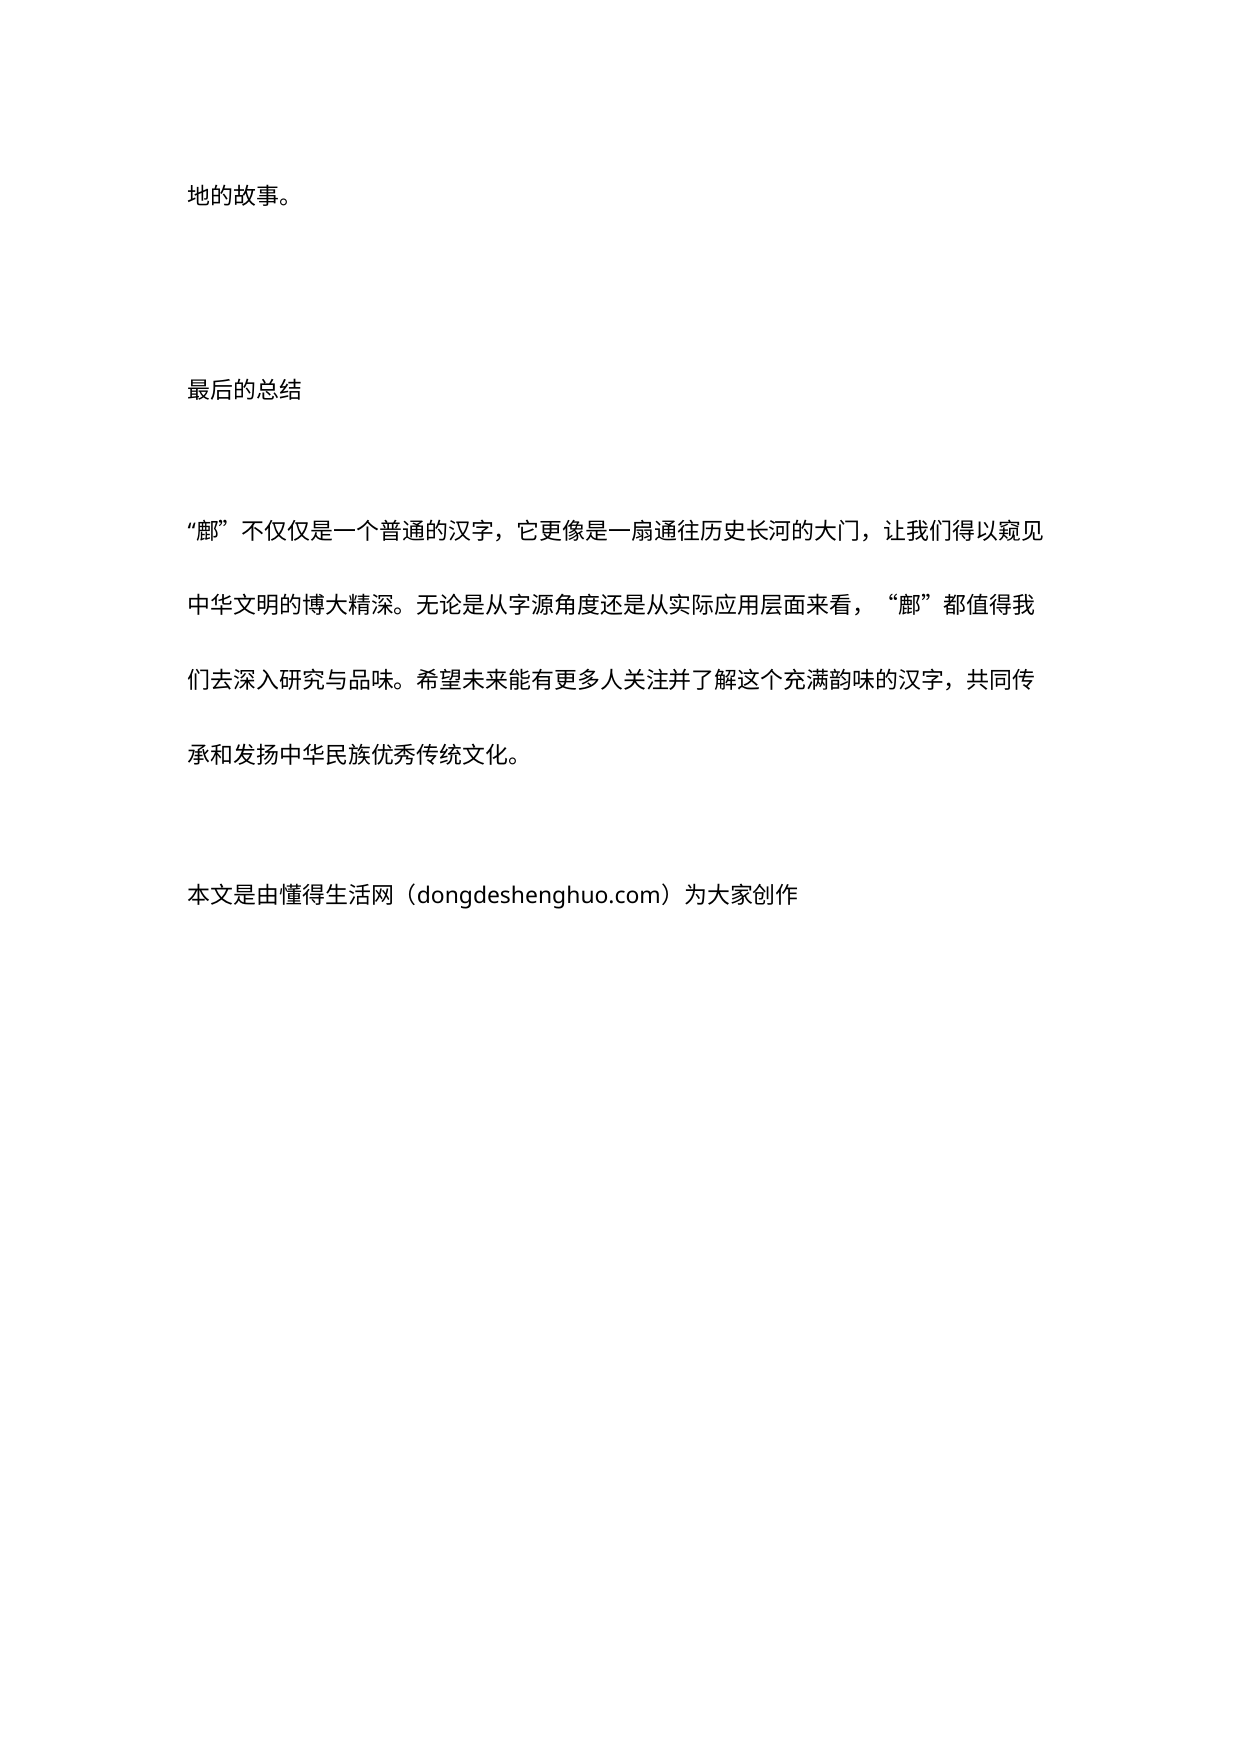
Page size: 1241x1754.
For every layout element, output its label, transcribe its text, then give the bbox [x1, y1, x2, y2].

text 最后的总结 [187, 356, 1053, 421]
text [187, 162, 1053, 227]
text “鄜”不仅仅是一个普通的汉字，它更像是一扇通往历史长河的大门，让我们得以窥见中华文明的博大精深。无论是从字源角度还是从实际应用层面来看，“鄜”都值得我们去深入研究与品味。希望未来能有更多人关注并了解这个充满韵味的汉字，共同传承和发扬中华民族优秀传统文化。 [187, 497, 1053, 786]
text 本文是由懂得生活网（dongdeshenghuo.com）为大家创作 [187, 861, 1053, 926]
